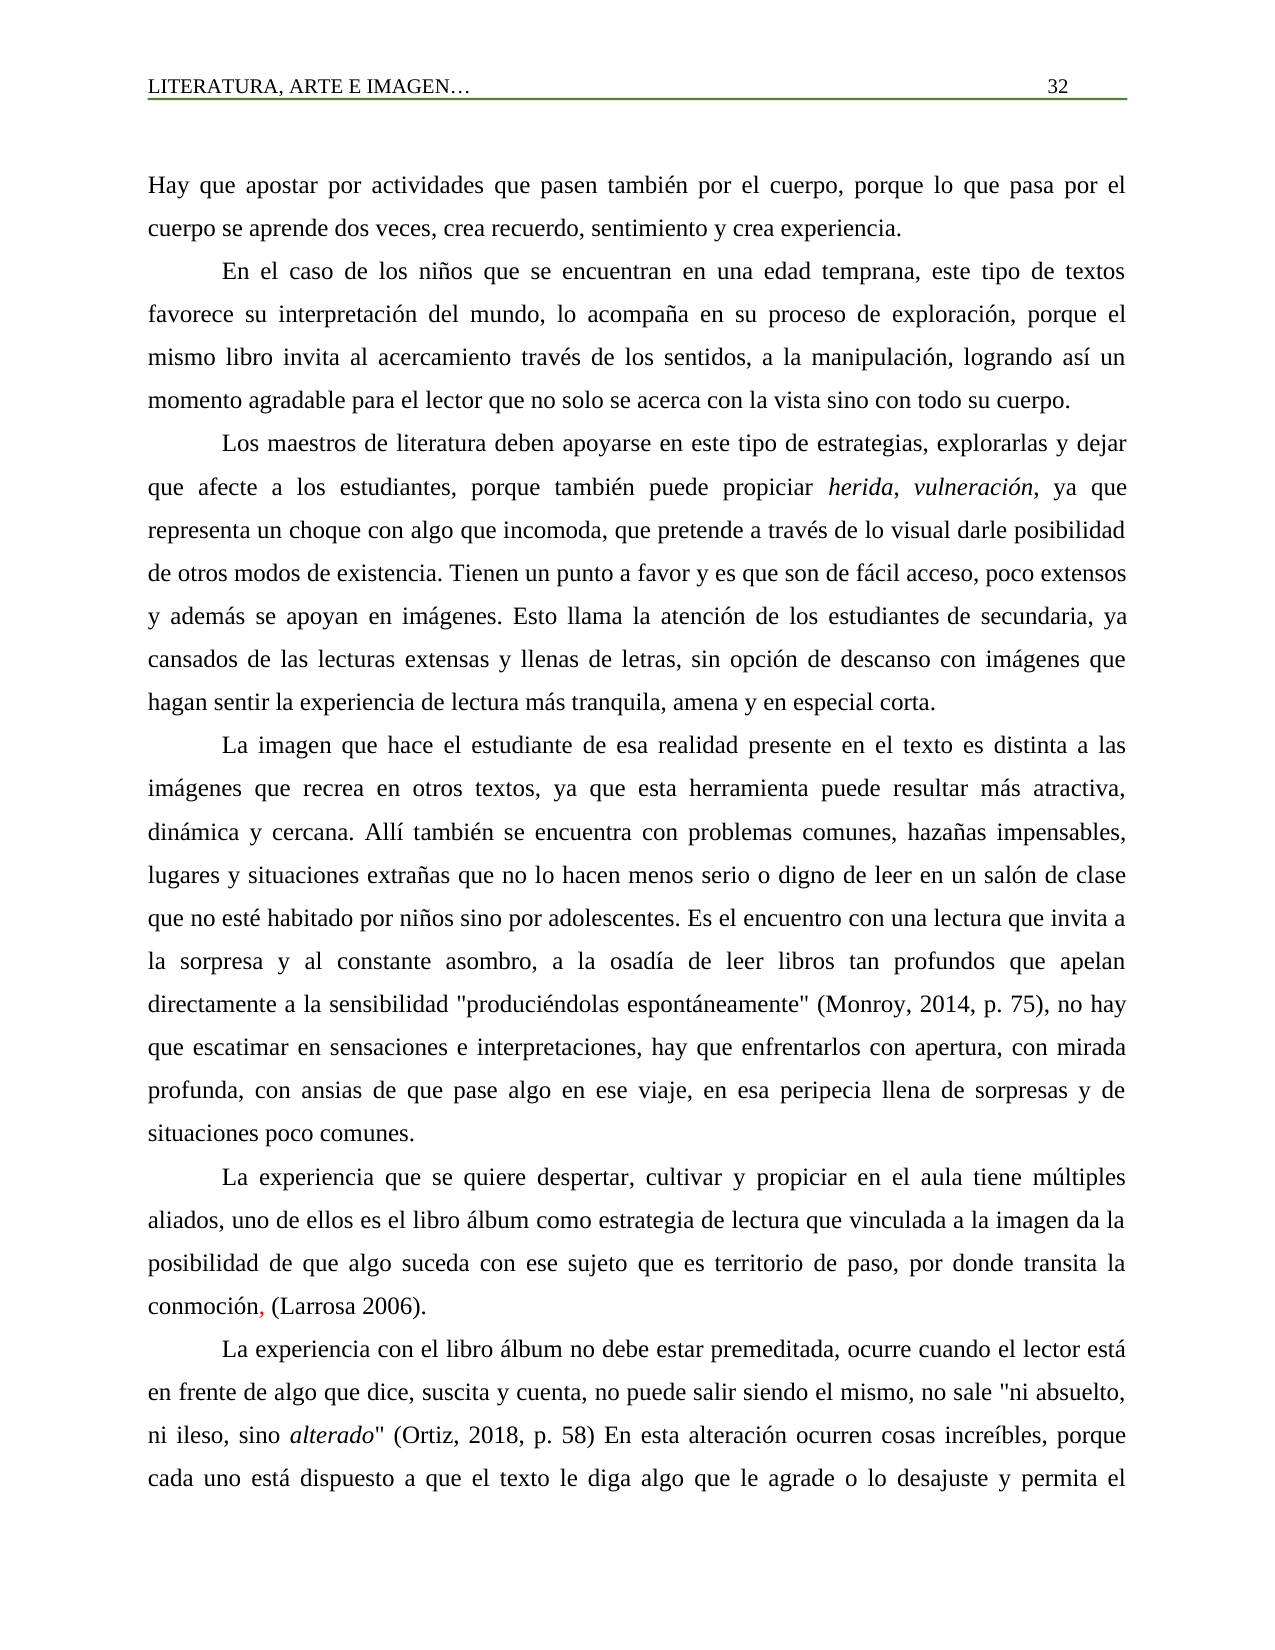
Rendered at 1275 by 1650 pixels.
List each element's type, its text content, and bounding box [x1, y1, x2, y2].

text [148, 1334, 1127, 1492]
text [148, 170, 1127, 242]
text En el caso de los niños que se encuentran en una edad temprana, este tipo de textos favorece su interpretación del mundo, lo acompaña en su proceso de exploración, porque el mismo libro invita al acercamiento través de los sentidos, a la manipulación, logrando así un momento agradable para el lector que no solo se acerca con la vista sino con todo su cuerpo. [148, 256, 1127, 414]
text Los maestros de literatura deben apoyarse en este tipo de estrategias, explorarlas y dejar que afecte a los estudiantes, porque también puede propiciar herida, vulneración, ya que representa un choque con algo que incomoda, que pretende a través de lo visual darle posibilidad de otros modos de existencia. Tienen un punto a favor y es que son de fácil acceso, poco extensos y además se apoyan en imágenes. Esto llama la atención de los estudiantes de secundaria, ya cansados de las lecturas extensas y llenas de letras, sin opción de descanso con imágenes que hagan sentir la experiencia de lectura más tranquila, amena y en especial corta. [148, 428, 1127, 716]
text La experiencia que se quiere despertar, cultivar y propiciar en el aula tiene múltiples aliados, uno de ellos es el libro álbum como estrategia de lectura que vinculada a la imagen da la posibilidad de que algo suceda con ese sujeto que es territorio de paso, por donde transita la conmoción, (Larrosa 2006). [148, 1162, 1127, 1320]
text La imagen que hace el estudiante de esa realidad presente en el texto es distinta a las imágenes que recrea en otros textos, ya que esta herramienta puede resultar más atractiva, dinámica y cercana. Allí también se encuentra con problemas comunes, hazañas impensables, lugares y situaciones extrañas que no lo hacen menos serio o digno de leer en un salón de clase que no esté habitado por niños sino por adolescentes. Es el encuentro con una lectura que invita a la sorpresa y al constante asombro, a la osadía de leer libros tan profundos que apelan directamente a la sensibilidad "produciéndolas espontáneamente" (Monroy, 2014, p. 75), no hay que escatimar en sensaciones e interpretaciones, hay que enfrentarlos con apertura, con mirada profunda, con ansias de que pase algo en ese viaje, en esa peripecia llena de sorpresas y de situaciones poco comunes. [148, 730, 1127, 1147]
